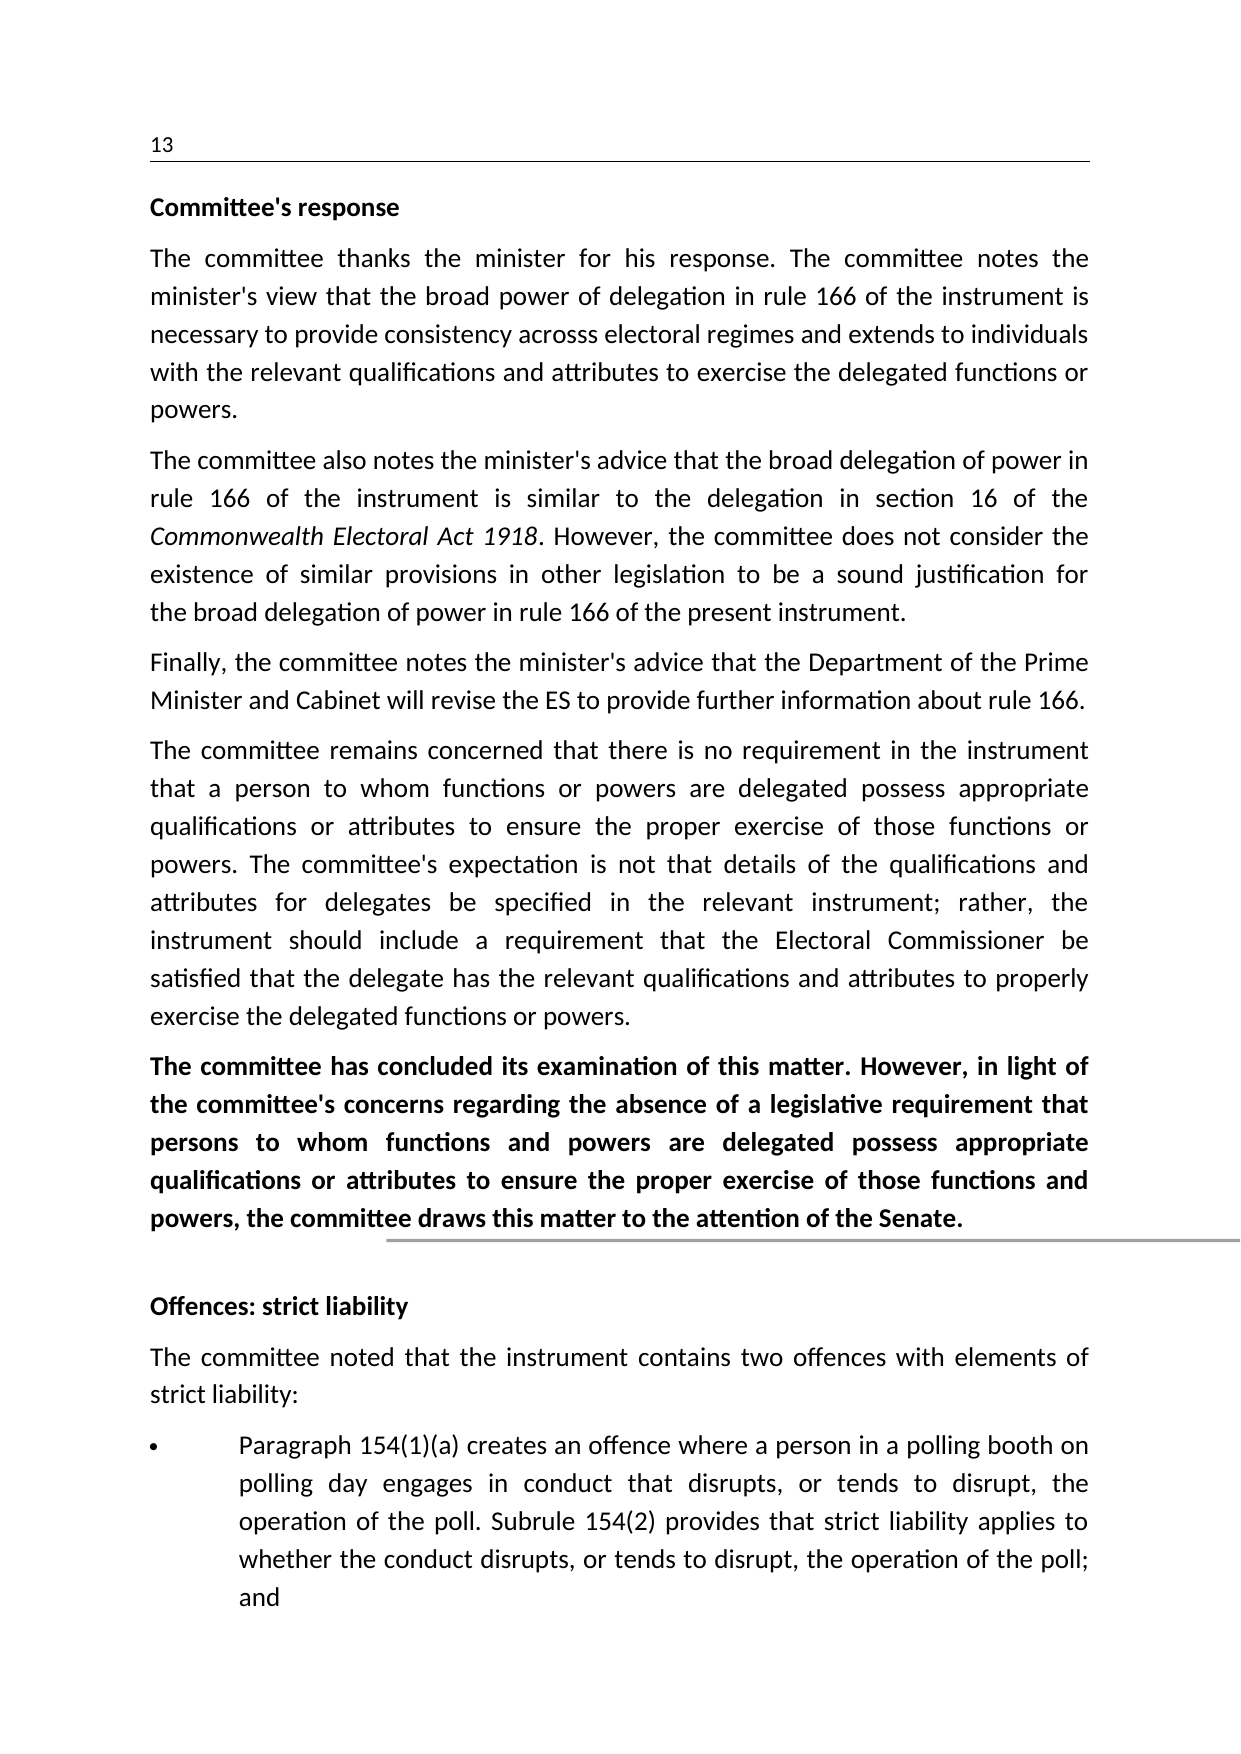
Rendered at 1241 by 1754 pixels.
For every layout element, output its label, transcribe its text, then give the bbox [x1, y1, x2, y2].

text The committee thanks the minister for his response. The committee notes the minister's view that the broad power of delegation in rule 166 of the instrument is necessary to provide consistency acrosss electoral regimes and extends to individuals with the relevant qualifications and attributes to exercise the delegated functions or powers. [150, 241, 1090, 426]
text Committee's response [150, 191, 1090, 224]
text The committee noted that the instrument contains two offences with elements of strict liability: [150, 1340, 1090, 1411]
text The committee also notes the minister's advice that the broad delegation of power in rule 166 of the instrument is similar to the delegation in section 16 of the Commonwealth Electoral Act 1918. However, the committee does not consider the existence of similar provisions in other legislation to be a sound justification for the broad delegation of power in rule 166 of the present instrument. [150, 443, 1090, 628]
text Paragraph 154(1)(a) creates an offence where a person in a polling booth on polling day engages in conduct that disrupts, or tends to disrupt, the operation of the poll. Subrule 154(2) provides that strict liability applies to whether the conduct disrupts, or tends to disrupt, the operation of the poll; and [150, 1428, 1090, 1613]
text The committee has concluded its examination of this matter. However, in light of the committee's concerns regarding the absence of a legislative requirement that persons to whom functions and powers are delegated possess appropriate qualifications or attributes to ensure the proper exercise of those functions and powers, the committee draws this matter to the attention of the Senate. [150, 1049, 1090, 1234]
text Offences: strict liability [150, 1289, 1090, 1322]
text The committee remains concerned that there is no requirement in the instrument that a person to whom functions or powers are delegated possess appropriate qualifications or attributes to ensure the proper exercise of those functions or powers. The committee's expectation is not that details of the qualifications and attributes for delegates be specified in the relevant instrument; rather, the instrument should include a requirement that the Electoral Commissioner be satisfied that the delegate has the relevant qualifications and attributes to properly exercise the delegated functions or powers. [150, 733, 1090, 1032]
text Finally, the committee notes the minister's advice that the Department of the Prime Minister and Cabinet will revise the ES to provide further information about rule 166. [150, 645, 1090, 716]
